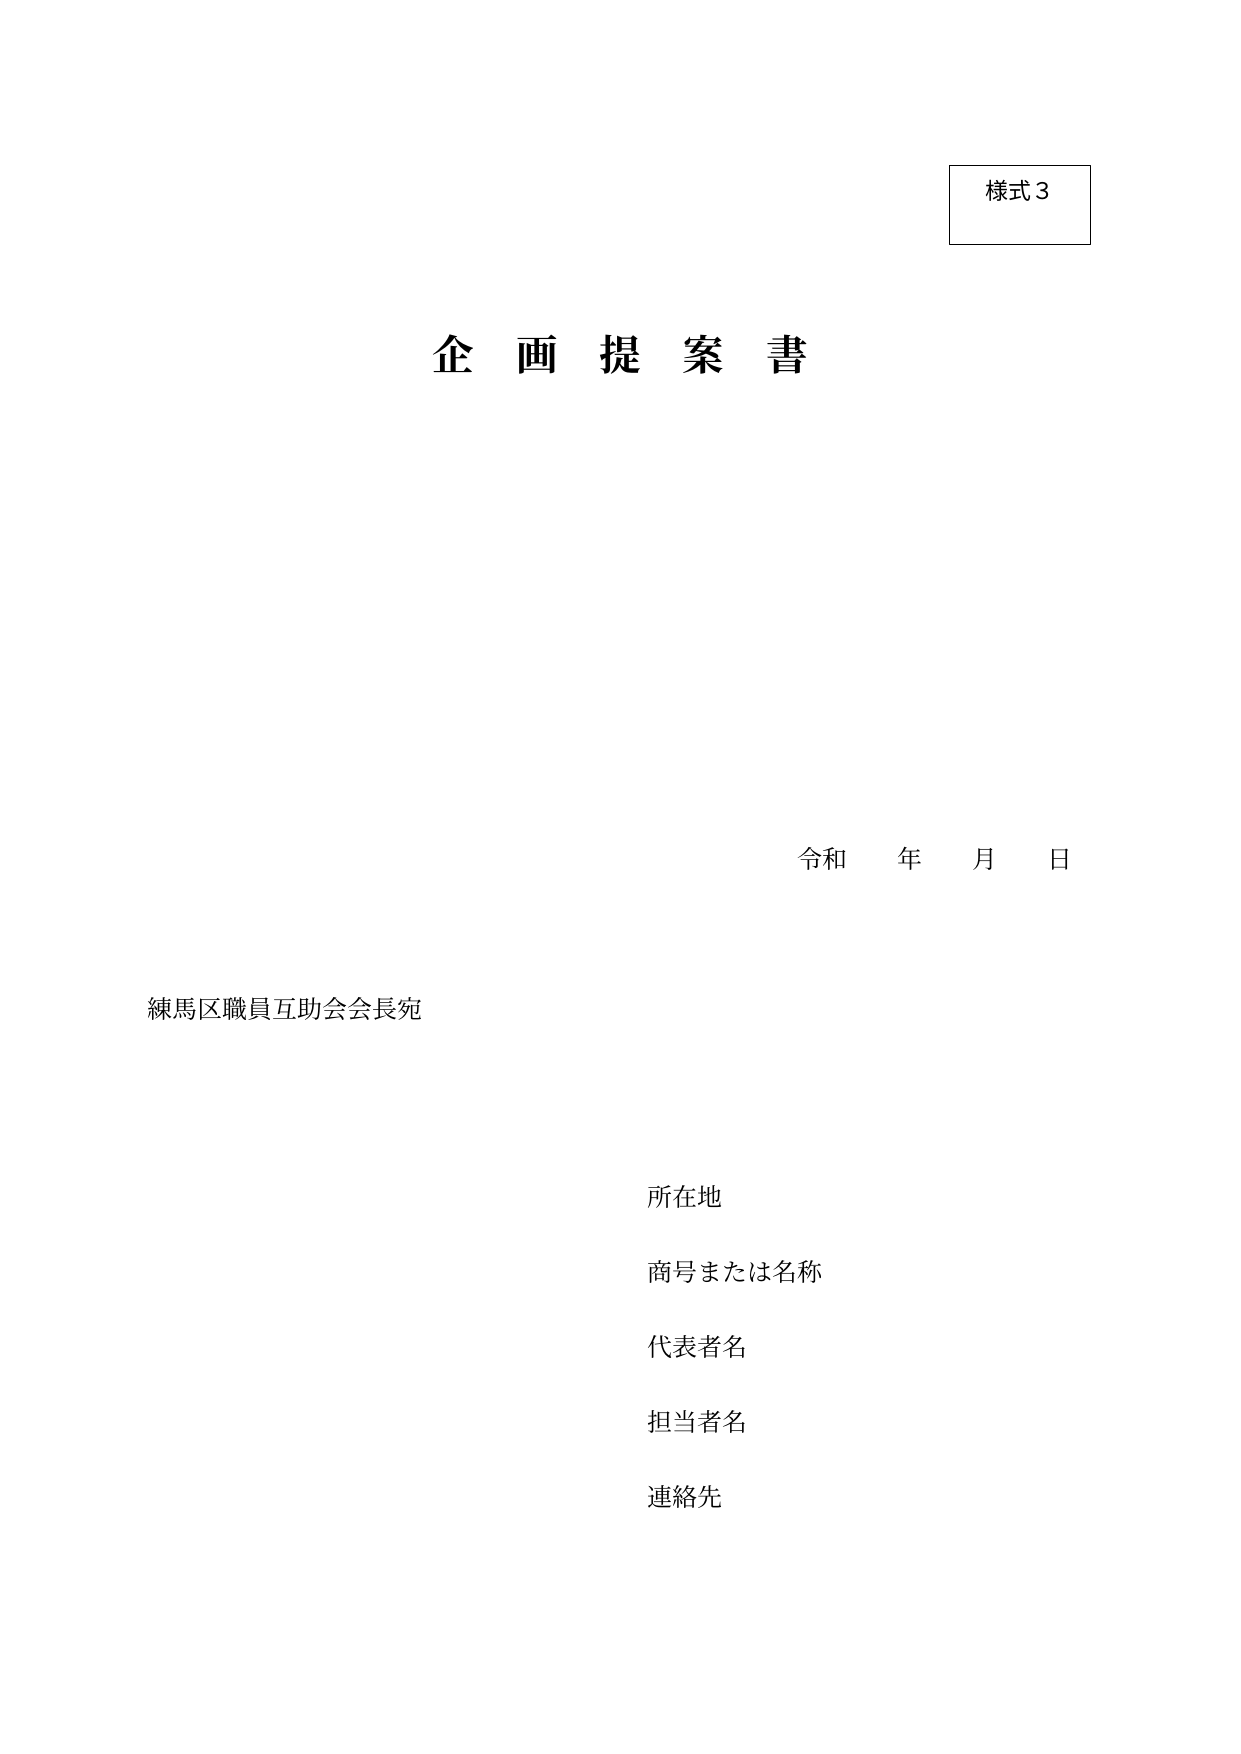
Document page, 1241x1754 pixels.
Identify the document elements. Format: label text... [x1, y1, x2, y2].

text 練馬区職員互助会会長宛 [148, 989, 1092, 1027]
text 所在地 [148, 1177, 1092, 1214]
text 代表者名 [148, 1327, 1092, 1364]
text 連絡先 [148, 1477, 1092, 1514]
text 担当者名 [148, 1402, 1092, 1439]
text 商号または名称 [148, 1252, 1092, 1289]
text 令和 年 月 日 [148, 839, 1092, 877]
text 企 画 提 案 書 [148, 314, 1092, 389]
